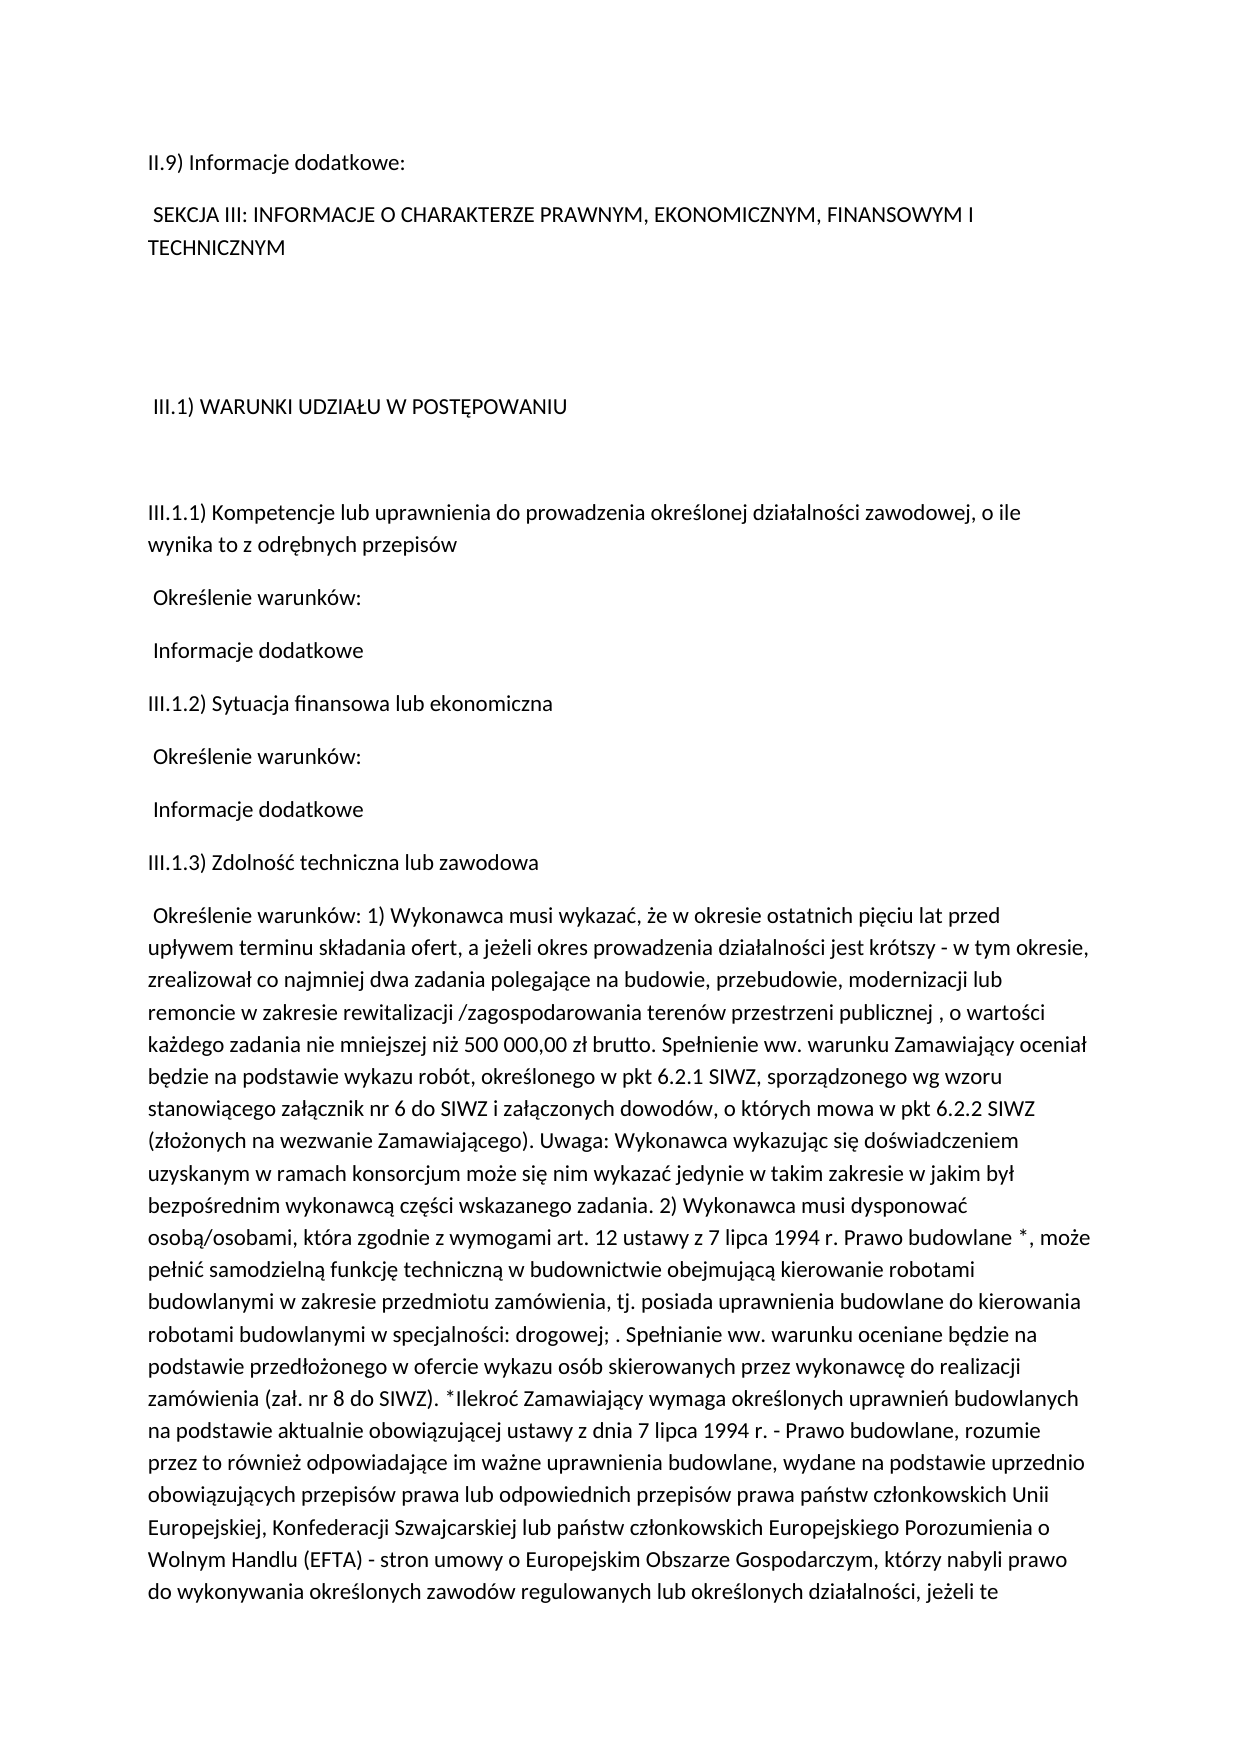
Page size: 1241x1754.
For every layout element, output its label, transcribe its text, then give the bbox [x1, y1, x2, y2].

text Określenie warunków: [148, 742, 1093, 770]
text III.1.1) Kompetencje lub uprawnienia do prowadzenia określonej działalności zawodowej, o ile wynika to z odrębnych przepisów [148, 498, 1093, 558]
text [148, 901, 1093, 1605]
text III.1) WARUNKI UDZIAŁU W POSTĘPOWANIU [148, 392, 1093, 420]
text III.1.2) Sytuacja finansowa lub ekonomiczna [148, 689, 1093, 717]
text Określenie warunków: [148, 583, 1093, 611]
text III.1.3) Zdolność techniczna lub zawodowa [148, 848, 1093, 876]
text II.9) Informacje dodatkowe: [148, 148, 1093, 176]
text SEKCJA III: INFORMACJE O CHARAKTERZE PRAWNYM, EKONOMICZNYM, FINANSOWYM I TECHNICZNYM [148, 201, 1093, 261]
text Informacje dodatkowe [148, 795, 1093, 823]
text Informacje dodatkowe [148, 636, 1093, 664]
